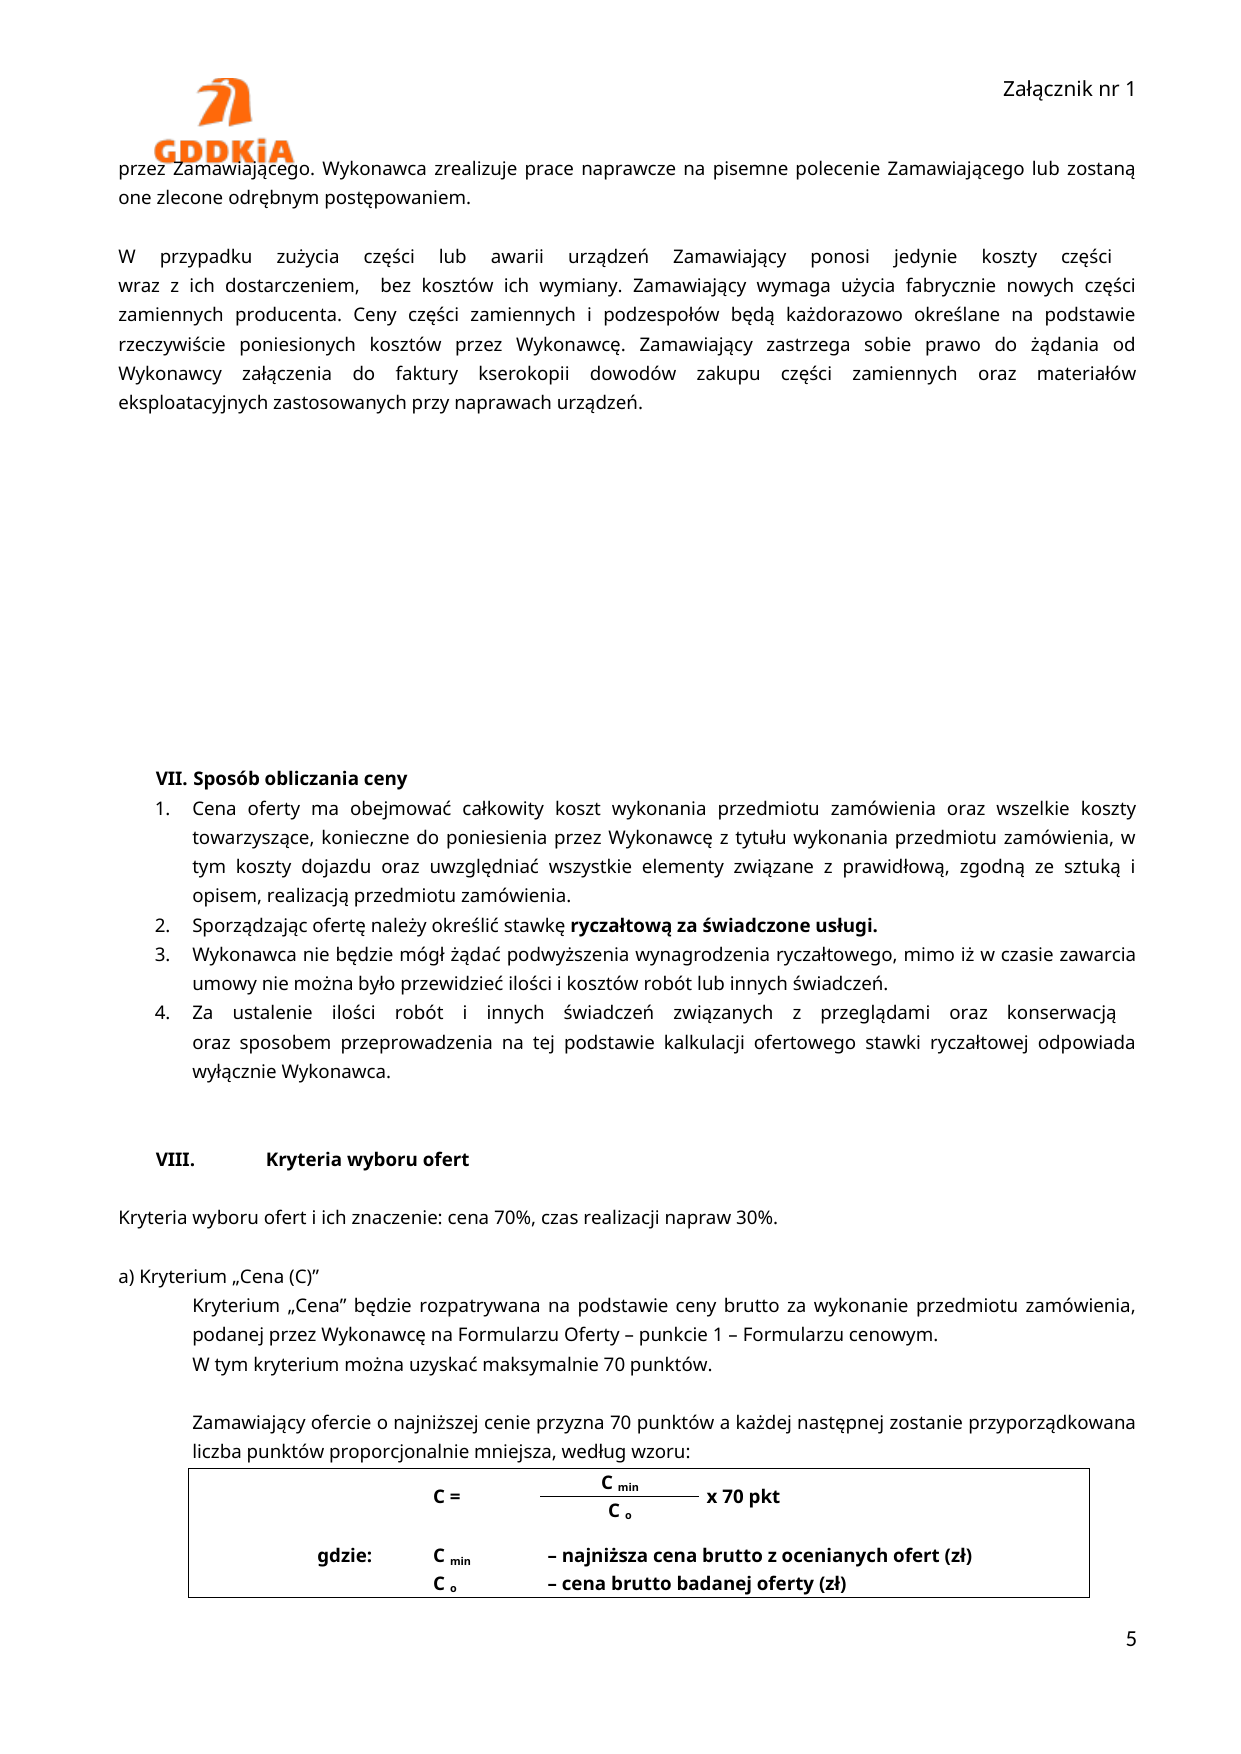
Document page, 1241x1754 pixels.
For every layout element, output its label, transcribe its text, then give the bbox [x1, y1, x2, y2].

list Za ustalenie ilości robót i innych świadczeń związanych z przeglądami oraz konserwacją oraz sposobem przeprowadzenia na tej podstawie kalkulacji ofertowego stawki ryczałtowej odpowiada wyłącznie Wykonawca. [154, 1000, 1137, 1084]
list Cena oferty ma obejmować całkowity koszt wykonania przedmiotu zamówienia oraz wszelkie koszty towarzyszące, konieczne do poniesienia przez Wykonawcę z tytułu wykonania przedmiotu zamówienia, w tym koszty dojazdu oraz uwzględniać wszystkie elementy związane z prawidłową, zgodną ze sztuką i opisem, realizacją przedmiotu zamówienia. [154, 795, 1137, 908]
list Sporządzając ofertę należy określić stawkę ryczałtową za świadczone usługi. [154, 912, 1137, 937]
text W przypadku zużycia części lub awarii urządzeń Zamawiający ponosi jedynie koszty części wraz z ich dostarczeniem, bez kosztów ich wymiany. Zamawiający wymaga użycia fabrycznie nowych części zamiennych producenta. Ceny części zamiennych i podzespołów będą każdorazowo określane na podstawie rzeczywiście poniesionych kosztów przez Wykonawcę. Zamawiający zastrzega sobie prawo do żądania od Wykonawcy załączenia do faktury kserokopii dowodów zakupu części zamiennych oraz materiałów eksploatacyjnych zastosowanych przy naprawach urządzeń. [118, 243, 1137, 415]
list Wykonawca nie będzie mógł żądać podwyższenia wynagrodzenia ryczałtowego, mimo iż w czasie zawarcia umowy nie można było przewidzieć ilości i kosztów robót lub innych świadczeń. [154, 941, 1137, 996]
picture [154, 78, 298, 155]
text Kryterium „Cena” będzie rozpatrywana na podstawie ceny brutto za wykonanie przedmiotu zamówienia, podanej przez Wykonawcę na Formularzu Oferty – punkcie 1 – Formularzu cenowym. [192, 1292, 1137, 1347]
text Kryteria wyboru ofert i ich znaczenie: cena 70%, czas realizacji napraw 30%. [118, 1204, 1137, 1230]
list Kryteria wyboru ofert [156, 1146, 1137, 1172]
text Zamawiający ofercie o najniższej cenie przyzna 70 punktów a każdej następnej zostanie przyporządkowana liczba punktów proporcjonalnie mniejsza, według wzoru: [192, 1409, 1137, 1464]
text a) Kryterium „Cena (C)” [118, 1263, 1137, 1289]
list Sposób obliczania ceny [156, 766, 1137, 791]
table_header [189, 1469, 1089, 1597]
text W tym kryterium można uzyskać maksymalnie 70 punktów. [192, 1351, 1137, 1376]
